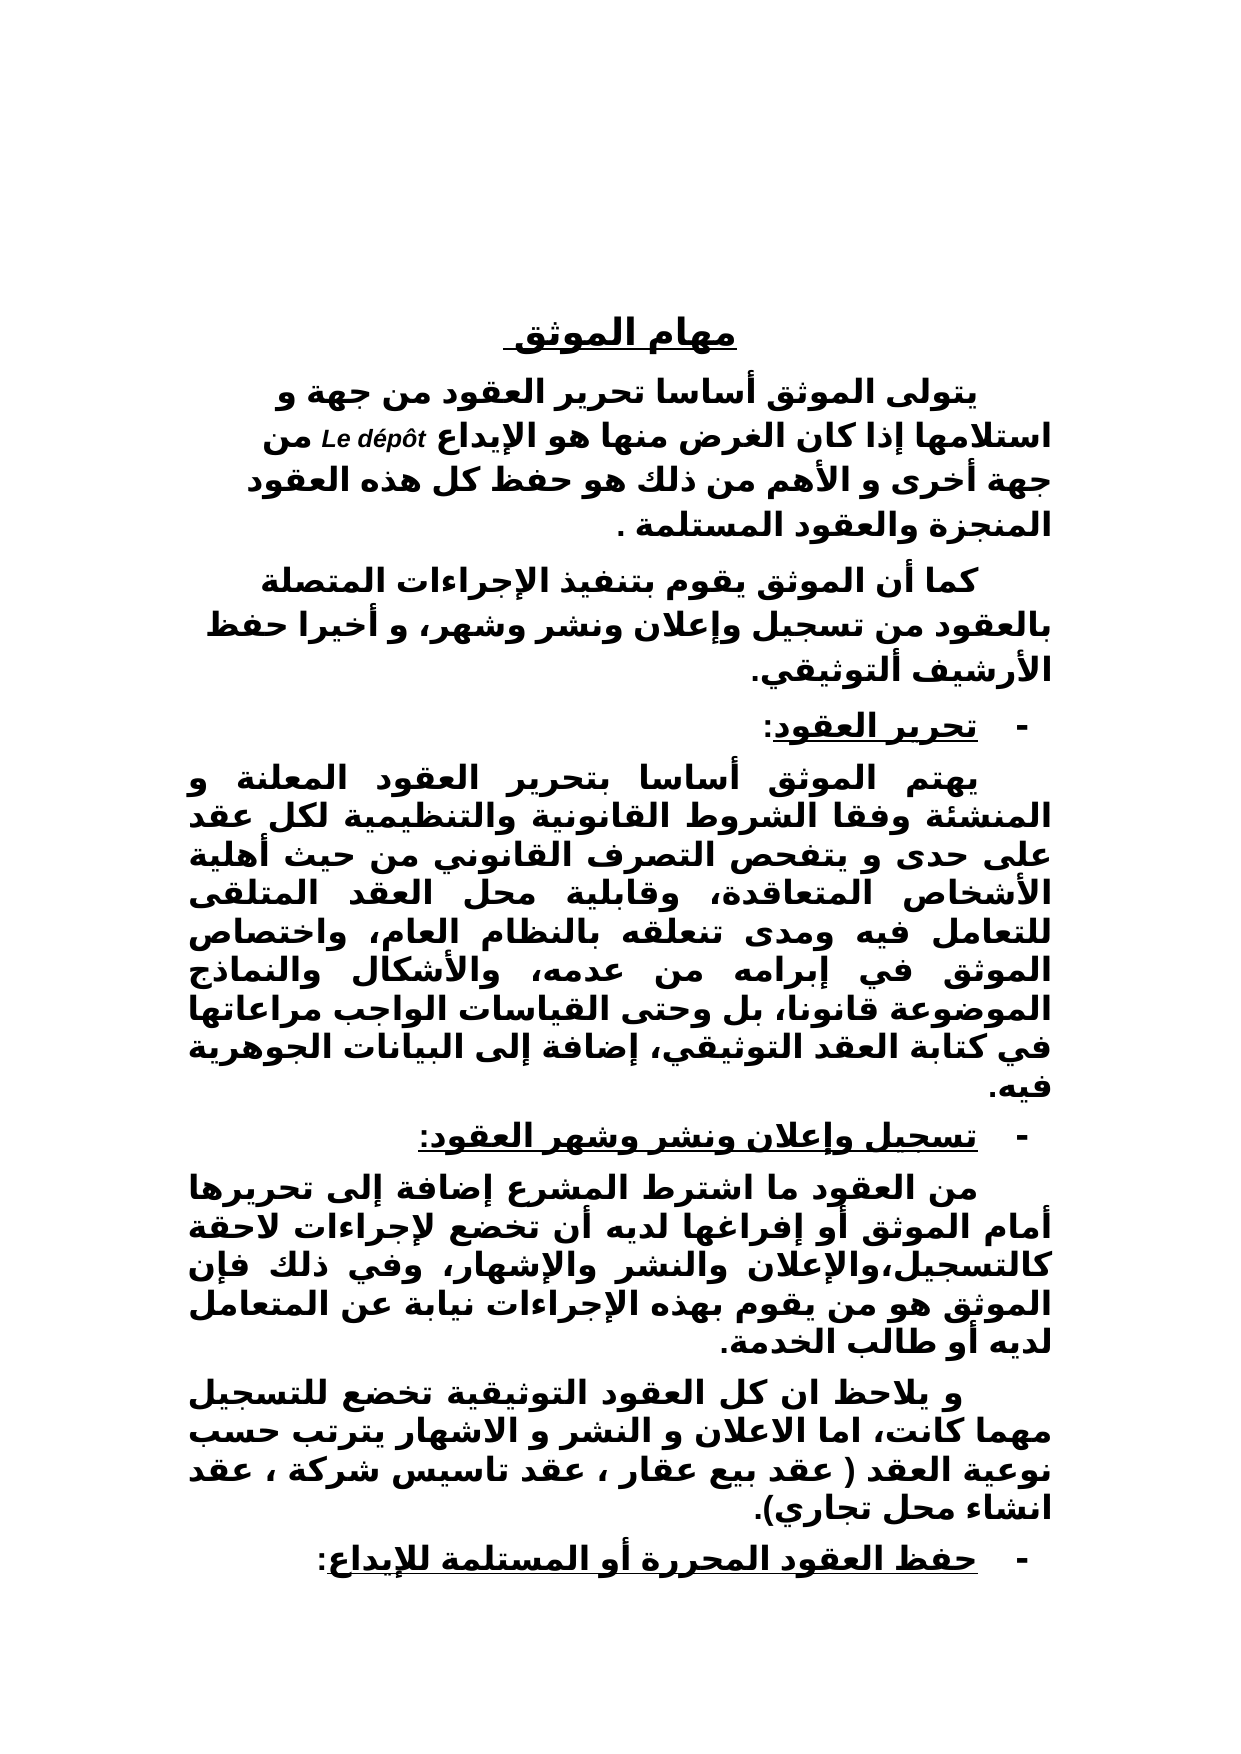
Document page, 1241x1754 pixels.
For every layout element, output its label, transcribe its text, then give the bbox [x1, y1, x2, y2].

text و يلاحظ ان كل العقود التوثيقية تخضع للتسجيل مهما كانت، اما الاعلان و النشر و الاشهار يترتب حسب نوعية العقد ( عقد بيع عقار ، عقد تاسيس شركة ، عقد انشاء محل تجاري). [187, 1373, 1053, 1527]
list حفظ العقود المحررة أو المستلمة للإيداع: [187, 1539, 1015, 1578]
text من العقود ما اشترط المشرع إضافة إلى تحريرها أمام الموثق أو إفراغها لديه أن تخضع لإجراءات لاحقة كالتسجيل،والإعلان والنشر والإشهار، وفي ذلك فإن الموثق هو من يقوم بهذه الإجراءات نيابة عن المتعامل لديه أو طالب الخدمة. [187, 1168, 1053, 1361]
list تسجيل وإعلان ونشر وشهر العقود: [187, 1117, 1015, 1156]
text كما أن الموثق يقوم بتنفيذ الإجراءات المتصلة بالعقود من تسجيل وإعلان ونشر وشهر، و أخيرا حفظ الأرشيف ألتوثيقي. [187, 561, 1053, 688]
text يتولى الموثق أساسا تحرير العقود من جهة و استلامها إذا كان الغرض منها هو الإيداع Le dépôt من جهة أخرى و الأهم من ذلك هو حفظ كل هذه العقود المنجزة والعقود المستلمة . [187, 372, 1053, 543]
list تحرير العقود: [187, 706, 1015, 746]
text يهتم الموثق أساسا بتحرير العقود المعلنة و المنشئة وفقا الشروط القانونية والتنظيمية لكل عقد على حدى و يتفحص التصرف القانوني من حيث أهلية الأشخاص المتعاقدة، وقابلية محل العقد المتلقى للتعامل فيه ومدى تنعلقه بالنظام العام، واختصاص الموثق في إبرامه من عدمه، والأشكال والنماذج الموضوعة قانونا، بل وحتى القياسات الواجب مراعاتها في كتابة العقد التوثيقي، إضافة إلى البيانات الجوهرية فيه. [187, 758, 1053, 1104]
text مهام الموثق [187, 310, 1053, 353]
